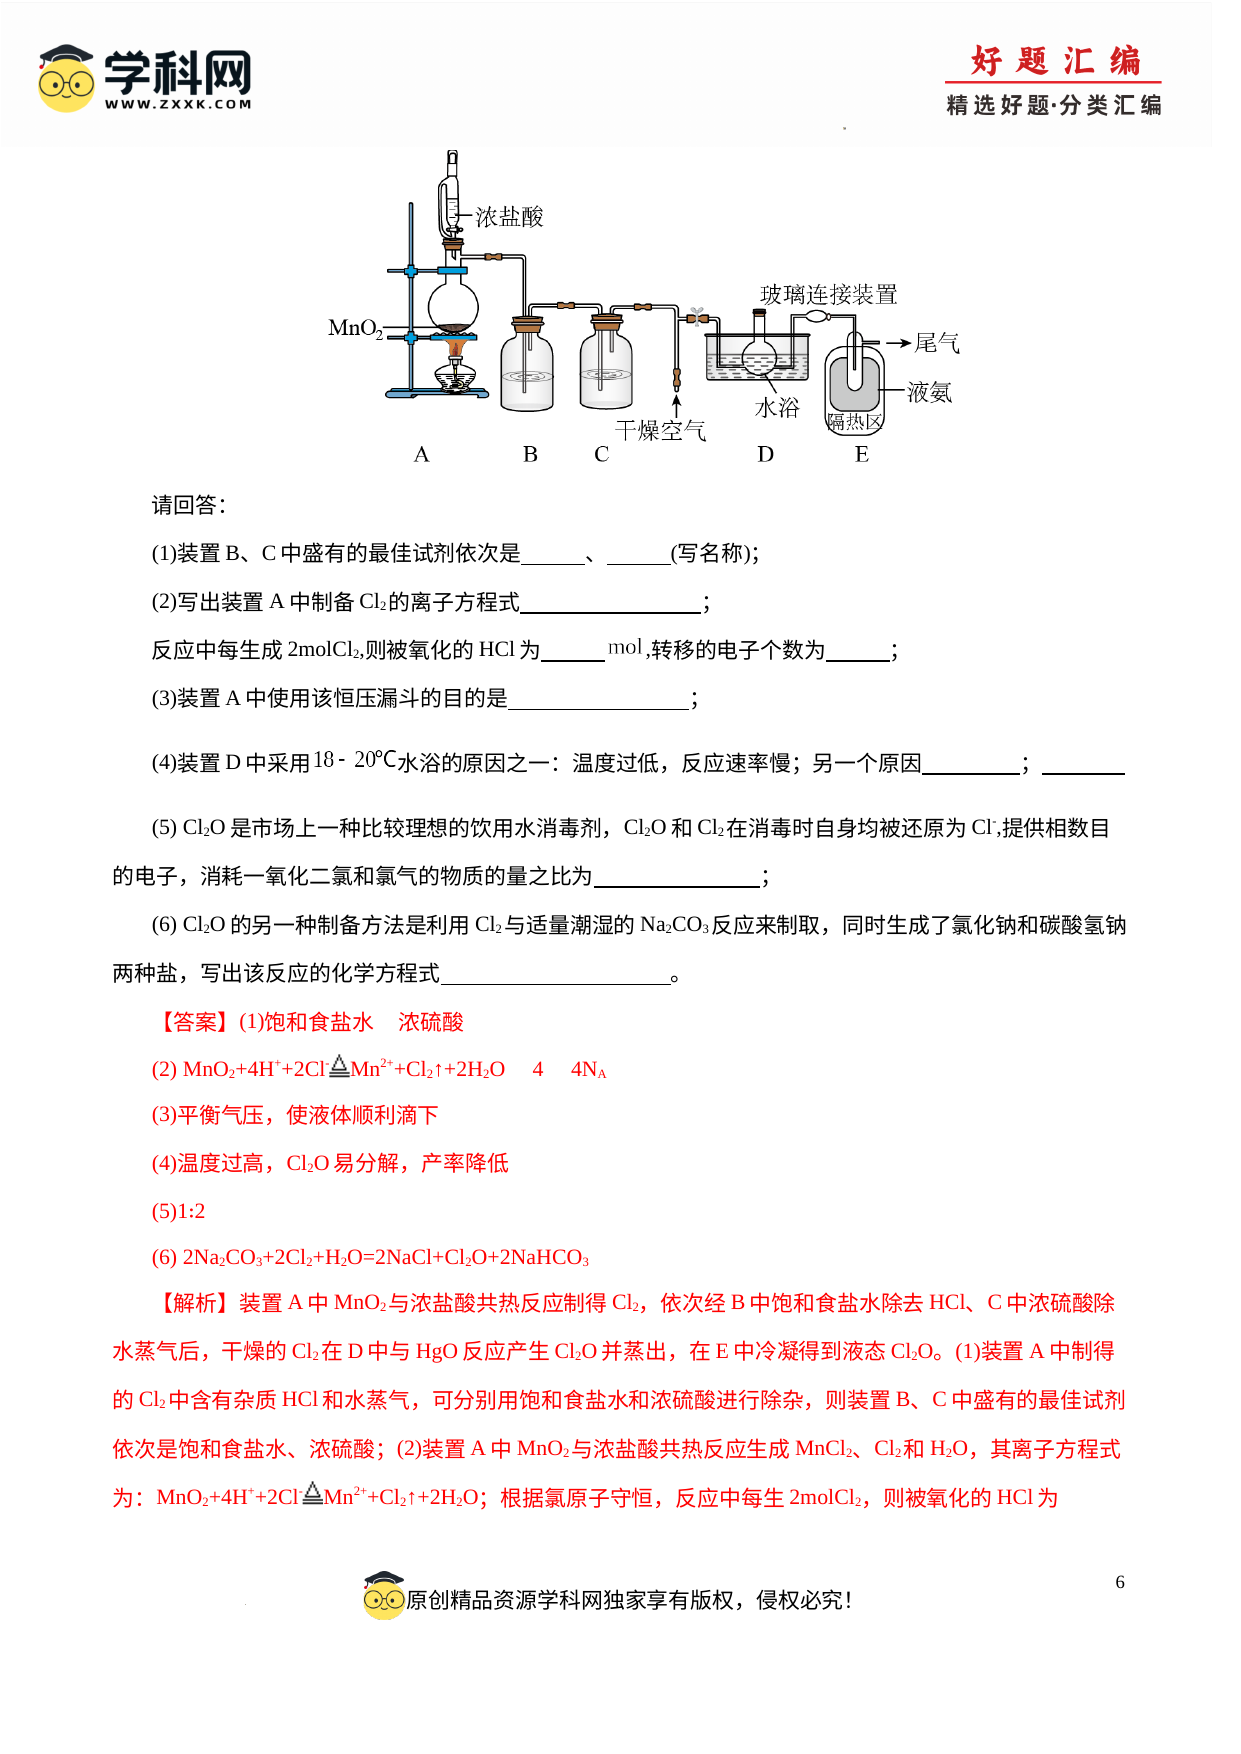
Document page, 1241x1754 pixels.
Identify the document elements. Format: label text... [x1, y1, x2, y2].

text (3)装置A中使用该恒压漏斗的目的是 ； [112, 681, 1128, 713]
picture [329, 1053, 350, 1079]
text (5)1∶2 [112, 1194, 1128, 1227]
text (2)写出装置A中制备Cl2的离子方程式 ； [112, 584, 1128, 617]
text (6) 2Na2CO3+2Cl2+H2O=2NaCl+Cl2O+2NaHCO3 [112, 1240, 1128, 1273]
picture [363, 1571, 406, 1620]
picture [317, 150, 963, 469]
text (3)平衡气压，使液体顺利滴下 [112, 1098, 1128, 1130]
text 【答案】(1)饱和食盐水 浓硫酸 [112, 1004, 1128, 1037]
text 请回答： [112, 488, 1128, 520]
text (4)装置D中采用水浴的原因之一：温度过低，反应速率慢；另一个原因 ； [112, 729, 1128, 794]
text (1)装置B、C中盛有的最佳试剂依次是 、 (写名称)； [112, 536, 1128, 568]
text (6) Cl2O的另一种制备方法是利用Cl2与适量潮湿的Na2CO3反应来制取，同时生成了氯化钠和碳酸氢钠两种盐，写出该反应的化学方程式 。 [112, 907, 1128, 988]
text 反应中每生成2molCl2,则被氧化的HCl为 ,转移的电子个数为 ； [112, 633, 1128, 665]
text (5) Cl2O是市场上一种比较理想的饮用水消毒剂，Cl2O和Cl2在消毒时自身均被还原为Cl-,提供相数目的电子，消耗一氧化二氯和氯气的物质的量之比为 ； [112, 810, 1128, 891]
picture [302, 1481, 323, 1506]
text (2) MnO2+4H++2Cl-Mn2++Cl2↑+2H2O 4 4NA [112, 1053, 1128, 1085]
text (4)温度过高，Cl2O易分解，产率降低 [112, 1146, 1128, 1178]
picture [1, 2, 1212, 147]
